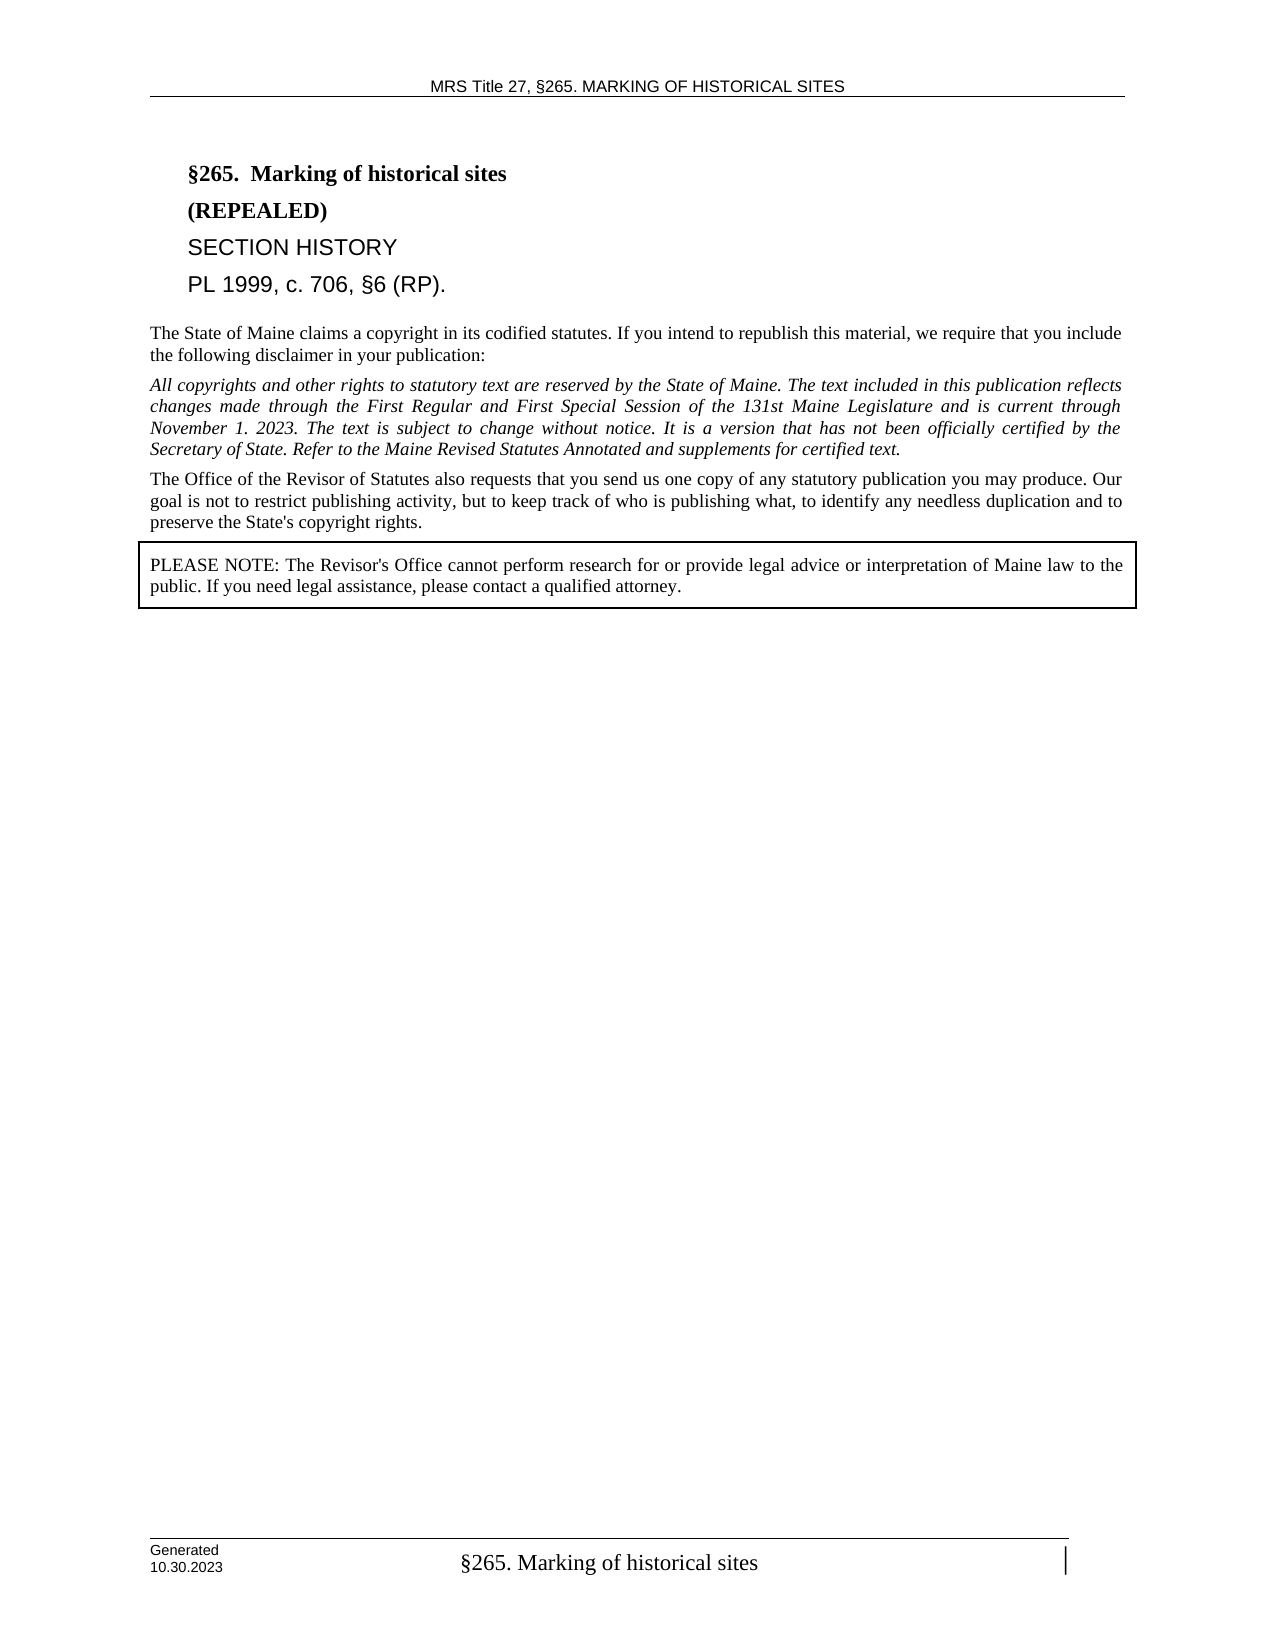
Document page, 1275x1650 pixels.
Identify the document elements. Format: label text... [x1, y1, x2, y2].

text PLEASE NOTE: The Revisor's Office cannot perform research for or provide legal advice or interpretation of Maine law to the public. If you need legal assistance, please contact a qualified attorney. [140, 543, 1135, 607]
text (REPEALED) [187, 197, 1125, 223]
text The State of Maine claims a copyright in its codified statutes. If you intend to republish this material, we require that you include the following disclaimer in your publication: [150, 322, 1125, 365]
text The Office of the Revisor of Statutes also requests that you send us one copy of any statutory publication you may produce. Our goal is not to restrict publishing activity, but to keep track of who is publishing what, to identify any needless duplication and to preserve the State's copyright rights. [150, 468, 1125, 533]
text SECTION HISTORY [187, 234, 1125, 260]
text PL 1999, c. 706, §6 (RP). [187, 271, 1125, 297]
text All copyrights and other rights to statutory text are reserved by the State of Maine. The text included in this publication reflects changes made through the First Regular and First Special Session of the 131st Maine Legislature and is current through November 1. 2023 . The text is subject to change without notice. It is a version that has not been officially certified by the Secretary of State. Refer to the Maine Revised Statutes Annotated and supplements for certified text. [150, 373, 1125, 460]
text §265. Marking of historical sites [187, 160, 1125, 187]
